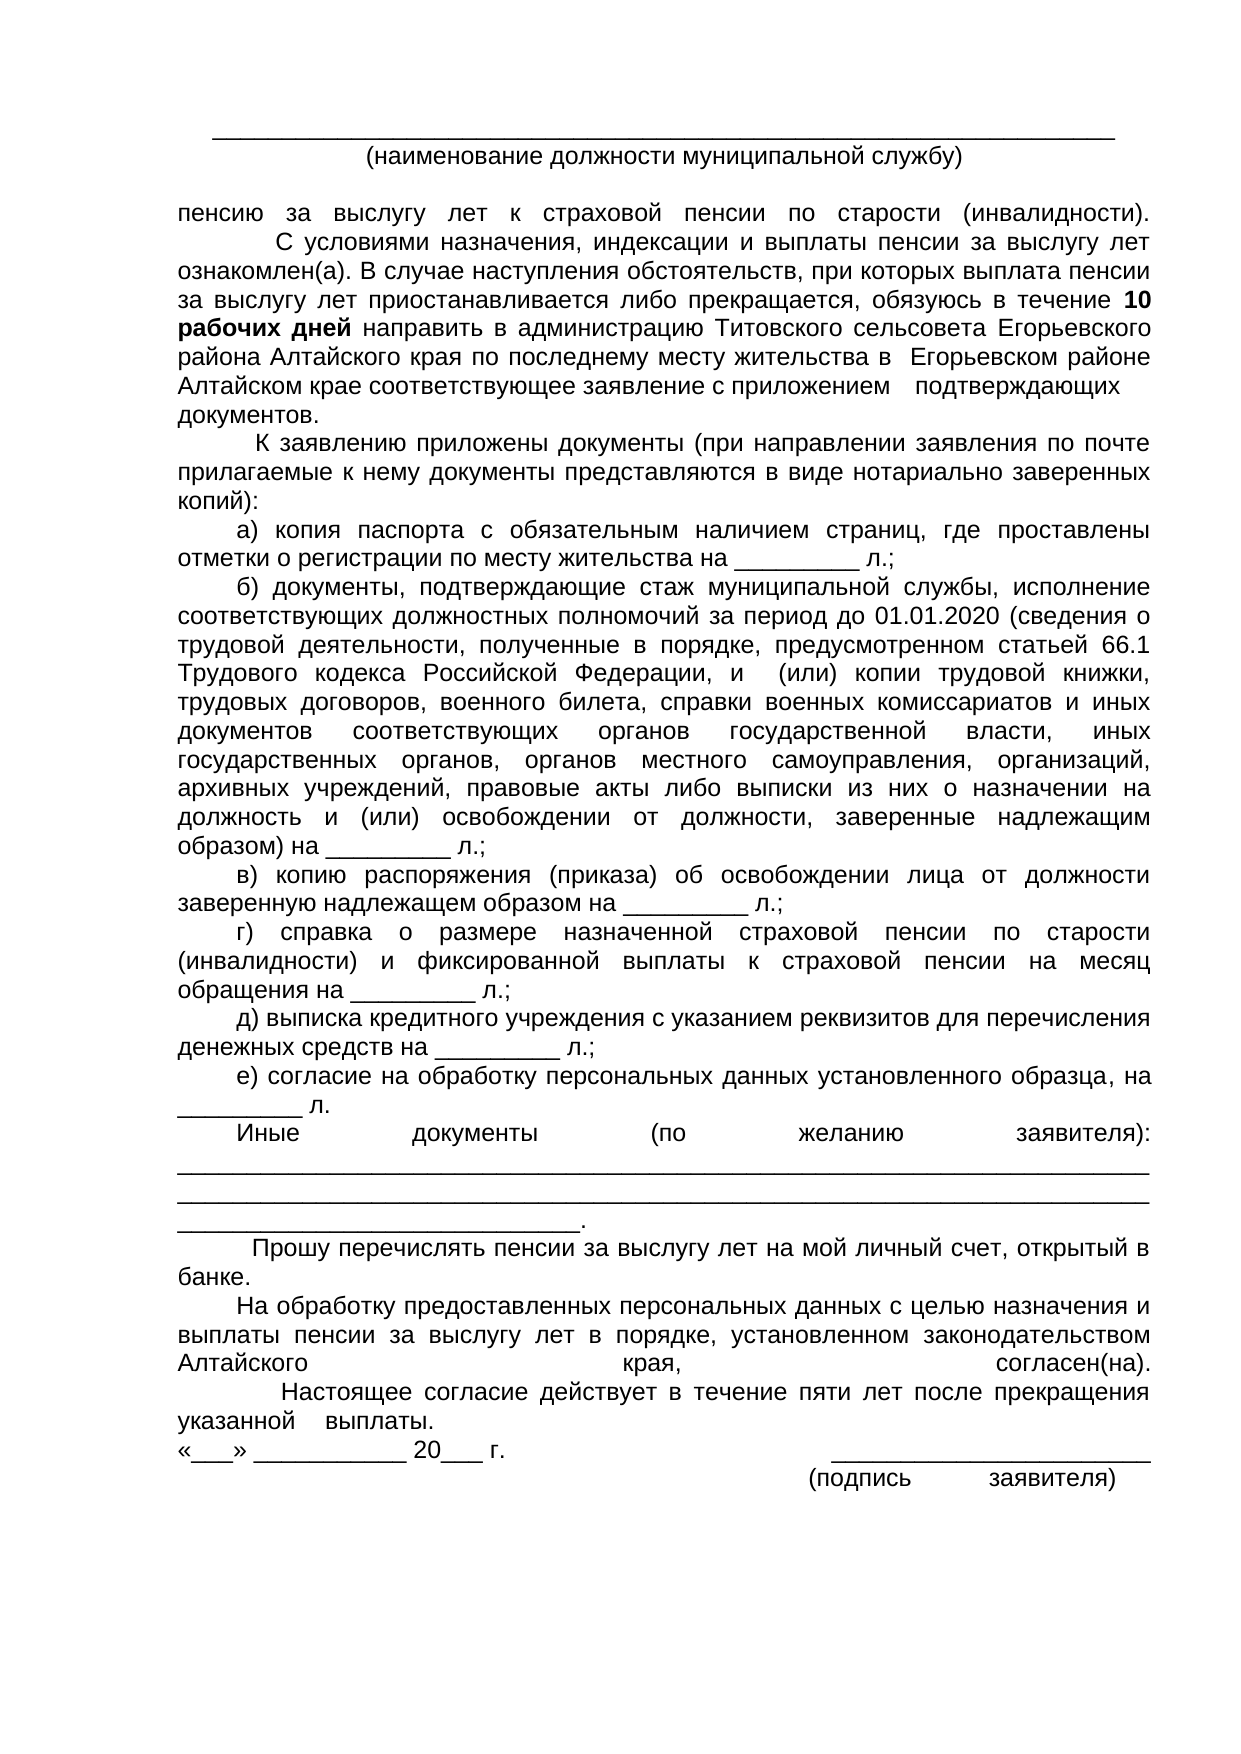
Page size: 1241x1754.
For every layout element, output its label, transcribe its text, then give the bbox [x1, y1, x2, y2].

text а) копия паспорта с обязательным наличием страниц, где проставлены отметки о регистрации по месту жительства на _________ л.; [177, 515, 1152, 572]
text е) согласие на обработку персональных данных установленного образца, на _________ л. [177, 1061, 1152, 1118]
text «___» ___________ 20___ г. _______________________ (подпись заявителя) [177, 1435, 1152, 1516]
text г) справка о размере назначенной страховой пенсии по старости (инвалидности) и фиксированной выплаты к страховой пенсии на месяц обращения на _________ л.; [177, 917, 1152, 1003]
text Иные документы (по желанию заявителя): _________________________________________________________________________________________________________________________________________________________________________. Прошу перечислять пенсии за выслугу лет на мой личный счет, открытый в банке. [177, 1118, 1152, 1291]
text На обработку предоставленных персональных данных с целью назначения и выплаты пенсии за выслугу лет в порядке, установленном законодательством Алтайского края, согласен(на). Настоящее согласие действует в течение пяти лет после прекращения указанной выплаты. [177, 1291, 1152, 1435]
text _________________________________________________________________ (наименование должности муниципальной службу) [177, 112, 1152, 170]
text К заявлению приложены документы (при направлении заявления по почте прилагаемые к нему документы представляются в виде нотариально заверенных копий): [177, 428, 1152, 515]
text пенсию за выслугу лет к страховой пенсии по старости (инвалидности). С условиями назначения, индексации и выплаты пенсии за выслугу лет ознакомлен(а). В случае наступления обстоятельств, при которых выплата пенсии за выслугу лет приостанавливается либо прекращается, обязуюсь в течение 10 рабочих дней направить в администрацию Титовского сельсовета Егорьевского района Алтайского края по последнему месту жительства в Егорьевском районе Алтайском крае соответствующее заявление с приложением подтверждающих документов. [177, 170, 1152, 428]
text д) выписка кредитного учреждения с указанием реквизитов для перечисления денежных средств на _________ л.; [177, 1003, 1152, 1061]
text в) копию распоряжения (приказа) об освобождении лица от должности заверенную надлежащем образом на _________ л.; [177, 860, 1152, 917]
text б) документы, подтверждающие стаж муниципальной службы, исполнение соответствующих должностных полномочий за период до 01.01.2020 (сведения о трудовой деятельности, полученные в порядке, предусмотренном статьей 66.1 Трудового кодекса Российской Федерации, и (или) копии трудовой книжки, трудовых договоров, военного билета, справки военных комиссариатов и иных документов соответствующих органов государственной власти, иных государственных органов, органов местного самоуправления, организаций, архивных учреждений, правовые акты либо выписки из них о назначении на должность и (или) освобождении от должности, заверенные надлежащим образом) на _________ л.; [177, 572, 1152, 860]
